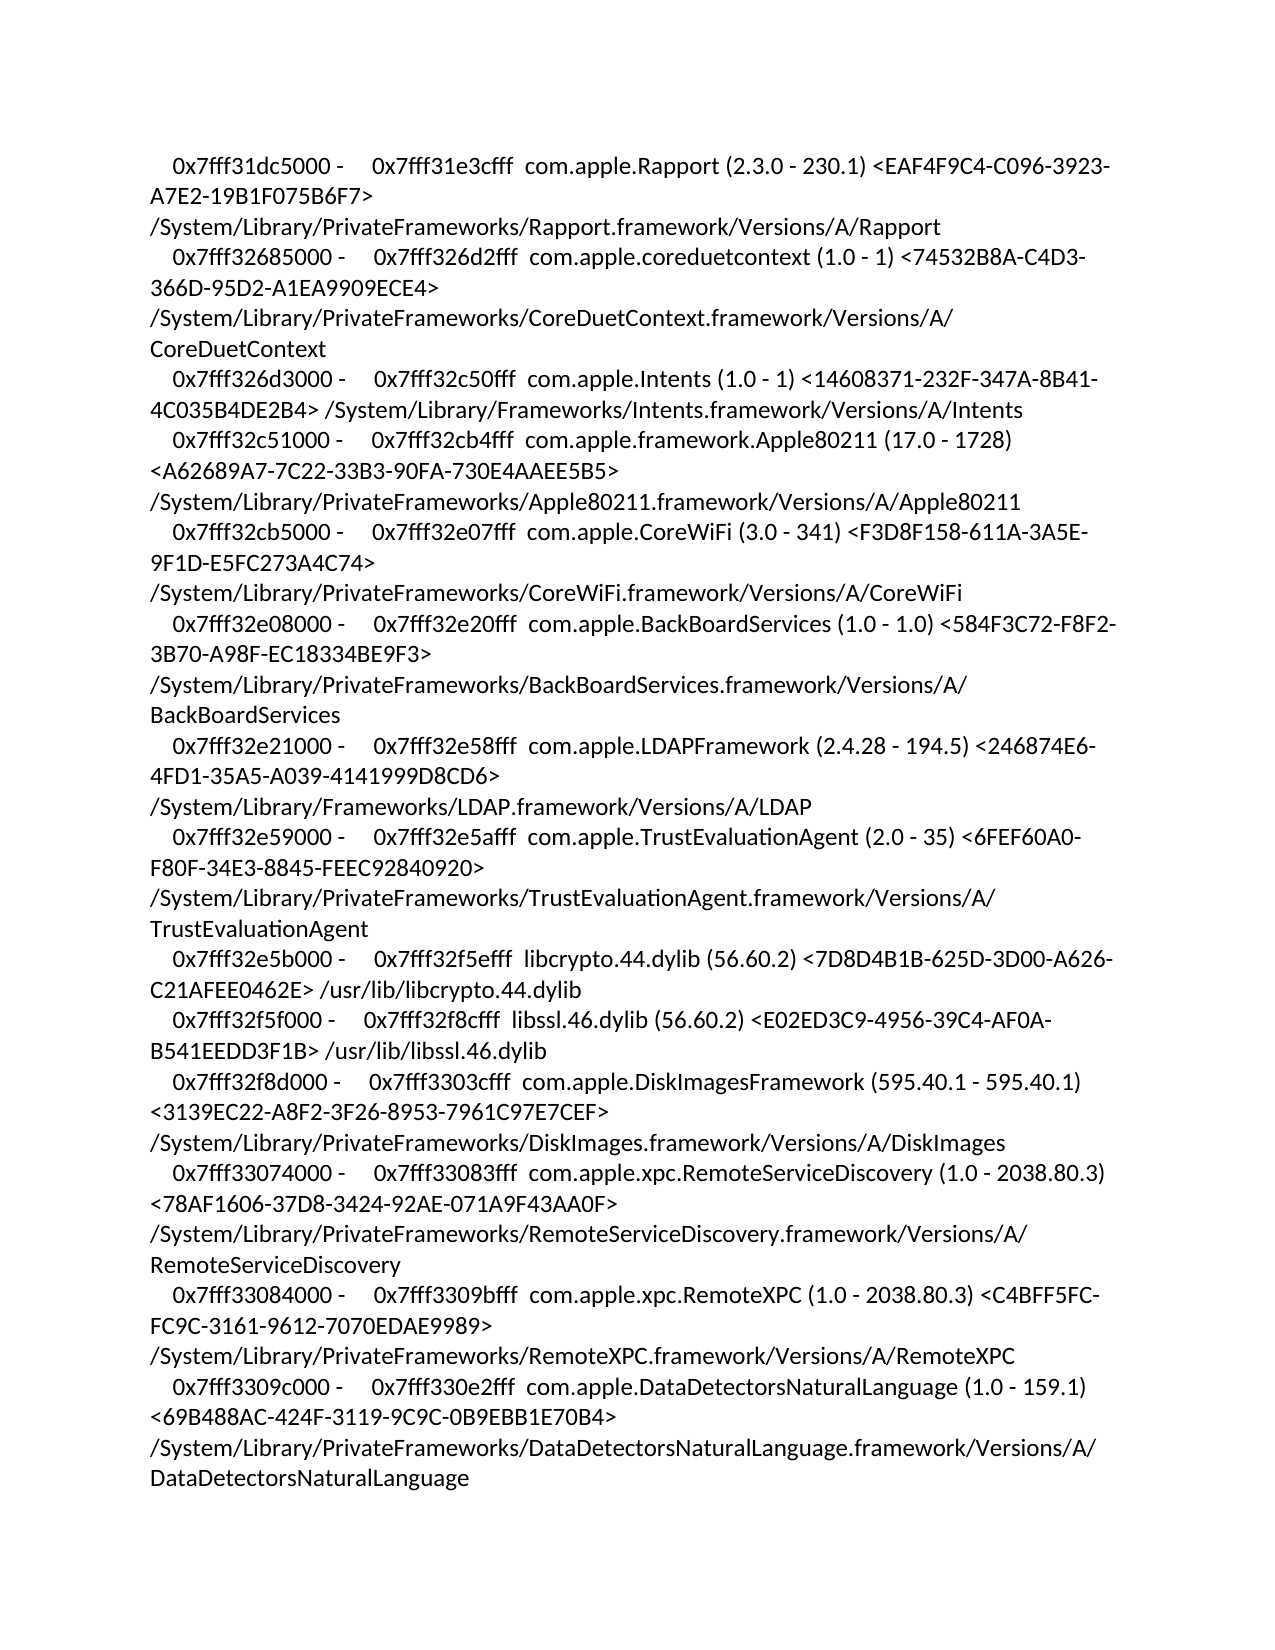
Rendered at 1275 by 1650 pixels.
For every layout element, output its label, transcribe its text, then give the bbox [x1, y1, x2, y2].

text 0x7fff33084000 - 0x7fff3309bfff com.apple.xpc.RemoteXPC (1.0 - 2038.80.3) <C4BFF5FC-FC9C-3161-9612-7070EDAE9989> /System/Library/PrivateFrameworks/RemoteXPC.framework/Versions/A/RemoteXPC [150, 1279, 1125, 1371]
text 0x7fff32f8d000 - 0x7fff3303cfff com.apple.DiskImagesFramework (595.40.1 - 595.40.1) <3139EC22-A8F2-3F26-8953-7961C97E7CEF> /System/Library/PrivateFrameworks/DiskImages.framework/Versions/A/DiskImages [150, 1066, 1125, 1157]
text 0x7fff32e59000 - 0x7fff32e5afff com.apple.TrustEvaluationAgent (2.0 - 35) <6FEF60A0-F80F-34E3-8845-FEEC92840920> /System/Library/PrivateFrameworks/TrustEvaluationAgent.framework/Versions/A/TrustEvaluationAgent [150, 821, 1125, 943]
text 0x7fff32c51000 - 0x7fff32cb4fff com.apple.framework.Apple80211 (17.0 - 1728) <A62689A7-7C22-33B3-90FA-730E4AAEE5B5> /System/Library/PrivateFrameworks/Apple80211.framework/Versions/A/Apple80211 [150, 425, 1125, 516]
text 0x7fff32685000 - 0x7fff326d2fff com.apple.coreduetcontext (1.0 - 1) <74532B8A-C4D3-366D-95D2-A1EA9909ECE4> /System/Library/PrivateFrameworks/CoreDuetContext.framework/Versions/A/CoreDuetContext [150, 242, 1125, 364]
text 0x7fff32f5f000 - 0x7fff32f8cfff libssl.46.dylib (56.60.2) <E02ED3C9-4956-39C4-AF0A-B541EEDD3F1B> /usr/lib/libssl.46.dylib [150, 1004, 1125, 1066]
text 0x7fff32cb5000 - 0x7fff32e07fff com.apple.CoreWiFi (3.0 - 341) <F3D8F158-611A-3A5E-9F1D-E5FC273A4C74> /System/Library/PrivateFrameworks/CoreWiFi.framework/Versions/A/CoreWiFi [150, 516, 1125, 608]
text 0x7fff33074000 - 0x7fff33083fff com.apple.xpc.RemoteServiceDiscovery (1.0 - 2038.80.3) <78AF1606-37D8-3424-92AE-071A9F43AA0F> /System/Library/PrivateFrameworks/RemoteServiceDiscovery.framework/Versions/A/RemoteServiceDiscovery [150, 1157, 1125, 1279]
text 0x7fff326d3000 - 0x7fff32c50fff com.apple.Intents (1.0 - 1) <14608371-232F-347A-8B41-4C035B4DE2B4> /System/Library/Frameworks/Intents.framework/Versions/A/Intents [150, 364, 1125, 425]
text 0x7fff3309c000 - 0x7fff330e2fff com.apple.DataDetectorsNaturalLanguage (1.0 - 159.1) <69B488AC-424F-3119-9C9C-0B9EBB1E70B4> /System/Library/PrivateFrameworks/DataDetectorsNaturalLanguage.framework/Versions/A/DataDetectorsNaturalLanguage [150, 1371, 1125, 1493]
text 0x7fff32e08000 - 0x7fff32e20fff com.apple.BackBoardServices (1.0 - 1.0) <584F3C72-F8F2-3B70-A98F-EC18334BE9F3> /System/Library/PrivateFrameworks/BackBoardServices.framework/Versions/A/BackBoardServices [150, 608, 1125, 730]
text 0x7fff32e21000 - 0x7fff32e58fff com.apple.LDAPFramework (2.4.28 - 194.5) <246874E6-4FD1-35A5-A039-4141999D8CD6> /System/Library/Frameworks/LDAP.framework/Versions/A/LDAP [150, 730, 1125, 821]
text 0x7fff31dc5000 - 0x7fff31e3cfff com.apple.Rapport (2.3.0 - 230.1) <EAF4F9C4-C096-3923-A7E2-19B1F075B6F7> /System/Library/PrivateFrameworks/Rapport.framework/Versions/A/Rapport [150, 150, 1125, 242]
text 0x7fff32e5b000 - 0x7fff32f5efff libcrypto.44.dylib (56.60.2) <7D8D4B1B-625D-3D00-A626-C21AFEE0462E> /usr/lib/libcrypto.44.dylib [150, 943, 1125, 1004]
